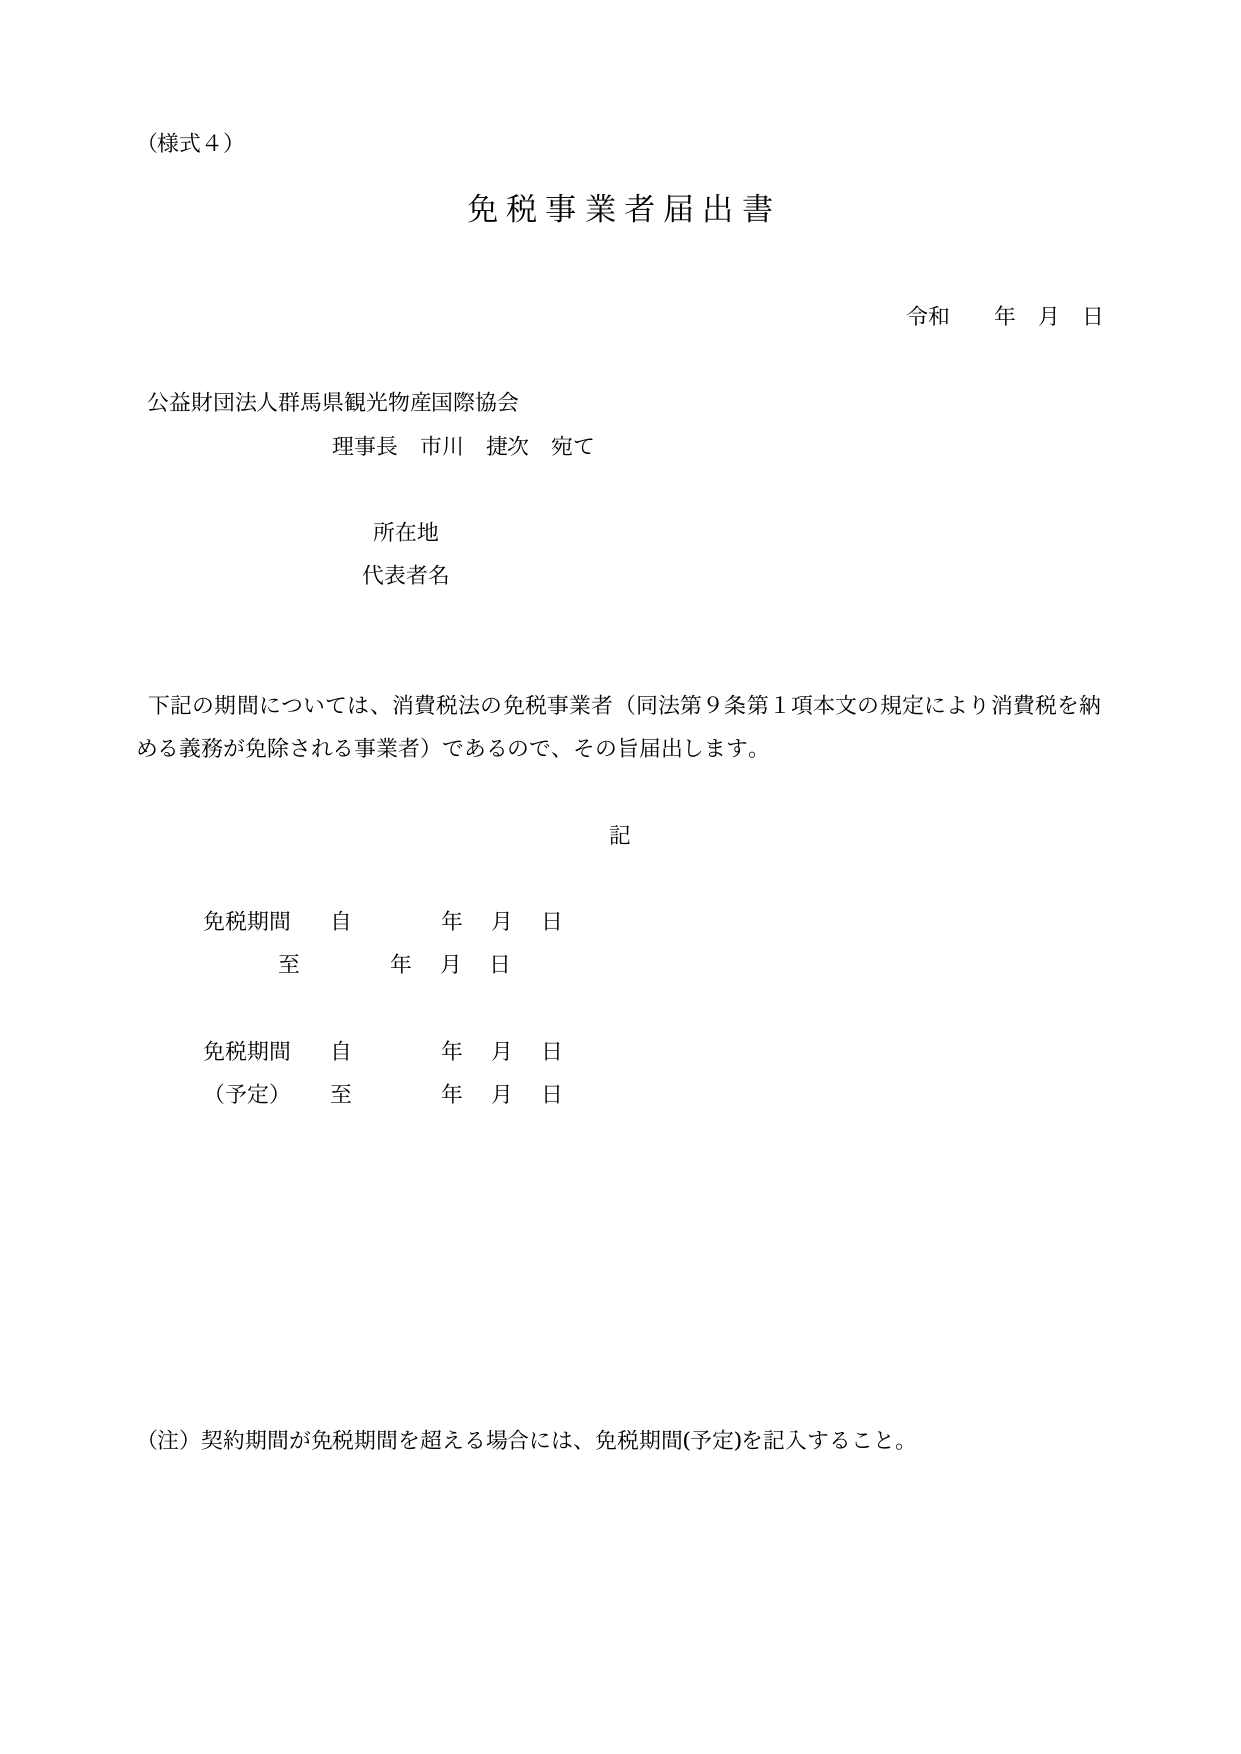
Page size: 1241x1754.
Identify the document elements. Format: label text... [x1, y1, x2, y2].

text 理事長 市川 捷次 宛て [136, 423, 1104, 466]
text 記 [136, 812, 1104, 855]
text 免税期間 自 年 月 日 [136, 1028, 1104, 1071]
text 公益財団法人群馬県観光物産国際協会 [136, 380, 1104, 423]
text 令和 年 月 日 [136, 293, 1104, 337]
text 至 年 月 日 [136, 942, 1104, 985]
text 免税期間 自 年 月 日 [136, 898, 1104, 942]
text （予定） 至 年 月 日 [136, 1071, 1104, 1115]
text 免 税 事 業 者 届 出 書 [136, 164, 1104, 250]
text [136, 120, 1104, 164]
text （注）契約期間が免税期間を超える場合には、免税期間(予定)を記入すること。 [136, 1417, 1104, 1461]
text 下記の期間については、消費税法の免税事業者（同法第９条第１項本文の規定により消費税を納める義務が免除される事業者）であるので、その旨届出します。 [136, 682, 1104, 769]
text 所在地 [136, 509, 1104, 553]
text 代表者名 [136, 553, 1104, 596]
